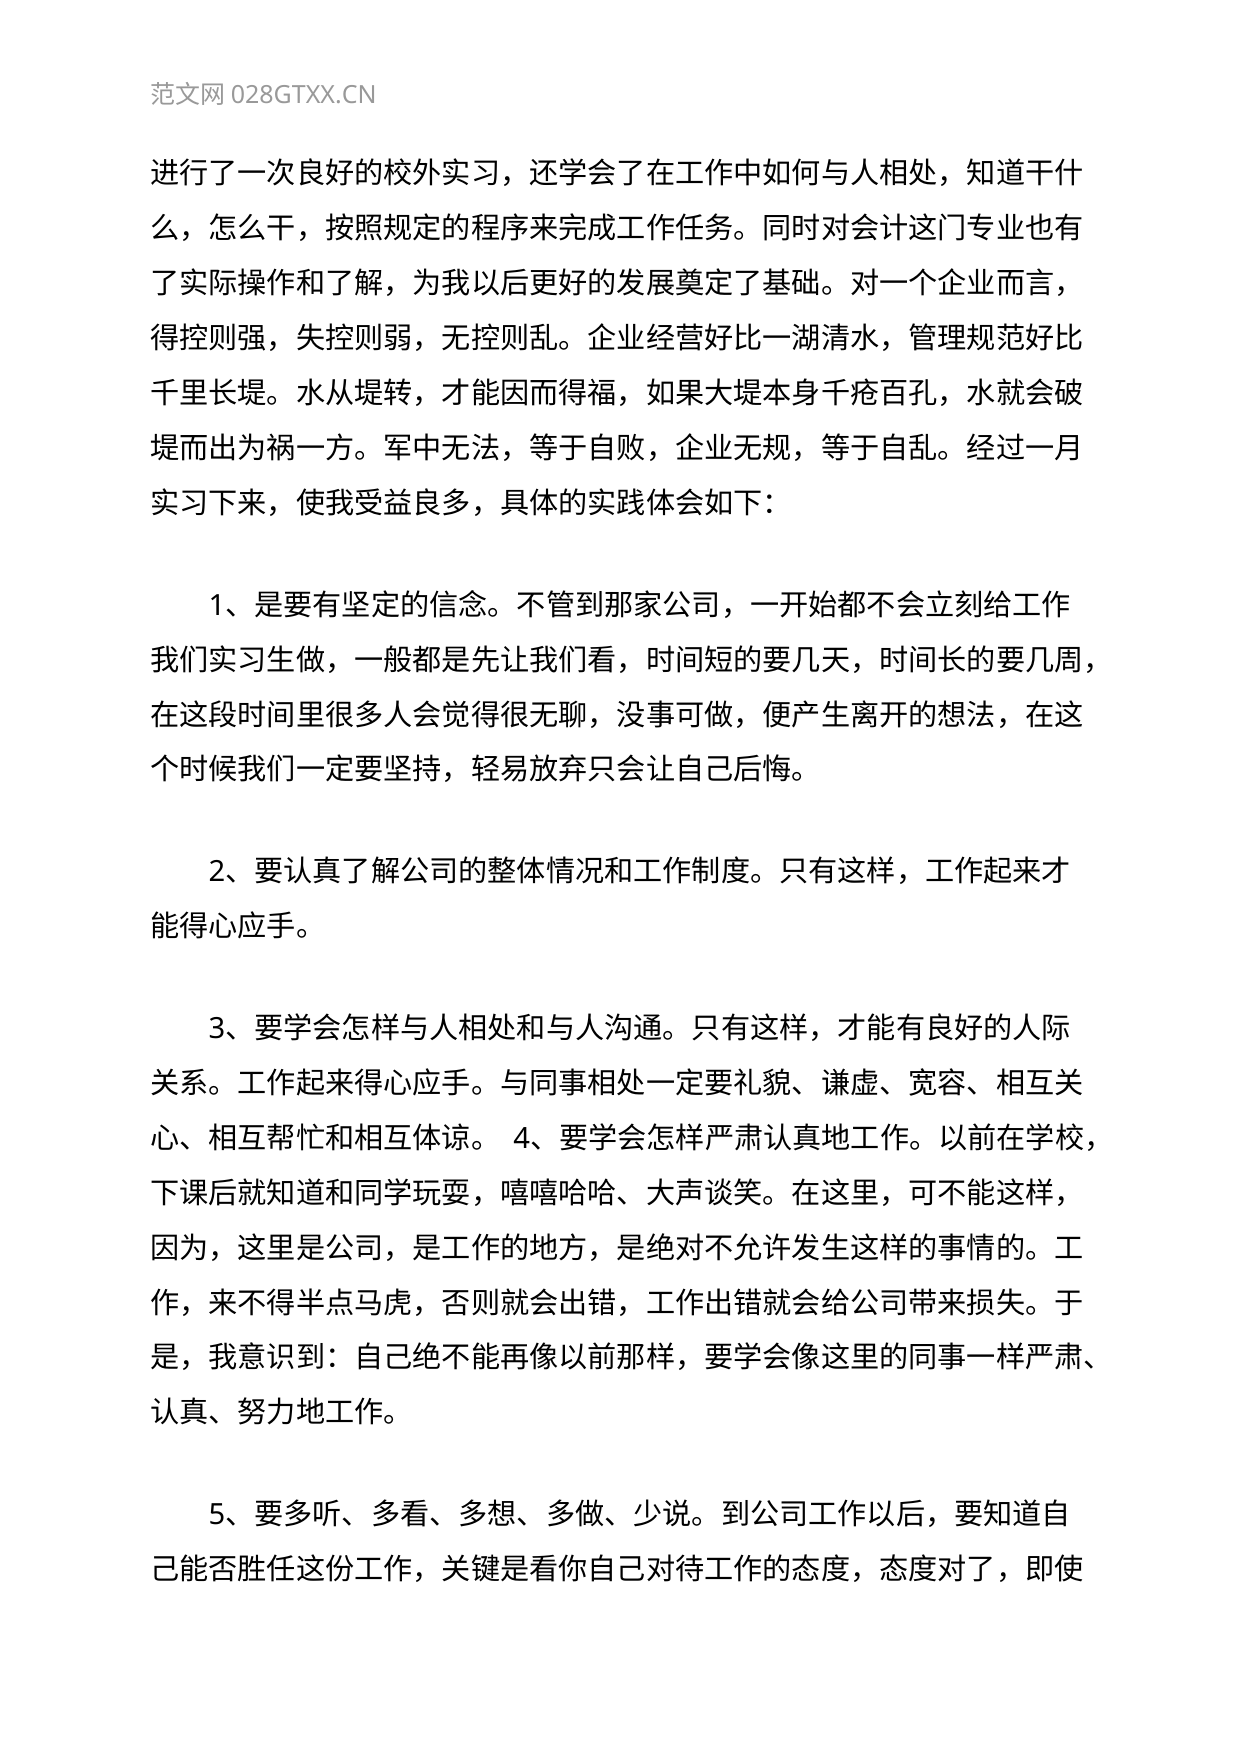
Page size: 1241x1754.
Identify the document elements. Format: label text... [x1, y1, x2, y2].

text 3、要学会怎样与人相处和与人沟通。只有这样，才能有良好的人际关系。工作起来得心应手。与同事相处一定要礼貌、谦虚、宽容、相互关心、相互帮忙和相互体谅。 4、要学会怎样严肃认真地工作。以前在学校，下课后就知道和同学玩耍，嘻嘻哈哈、大声谈笑。在这里，可不能这样，因为，这里是公司，是工作的地方，是绝对不允许发生这样的事情的。工作，来不得半点马虎，否则就会出错，工作出错就会给公司带来损失。于是，我意识到：自己绝不能再像以前那样，要学会像这里的同事一样严肃、认真、努力地工作。 [150, 1004, 1090, 1431]
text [150, 1491, 1090, 1588]
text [150, 150, 1090, 522]
text 2、要认真了解公司的整体情况和工作制度。只有这样，工作起来才能得心应手。 [150, 848, 1090, 945]
text 1、是要有坚定的信念。不管到那家公司，一开始都不会立刻给工作我们实习生做，一般都是先让我们看，时间短的要几天，时间长的要几周，在这段时间里很多人会觉得很无聊，没事可做，便产生离开的想法，在这个时候我们一定要坚持，轻易放弃只会让自己后悔。 [150, 581, 1090, 788]
